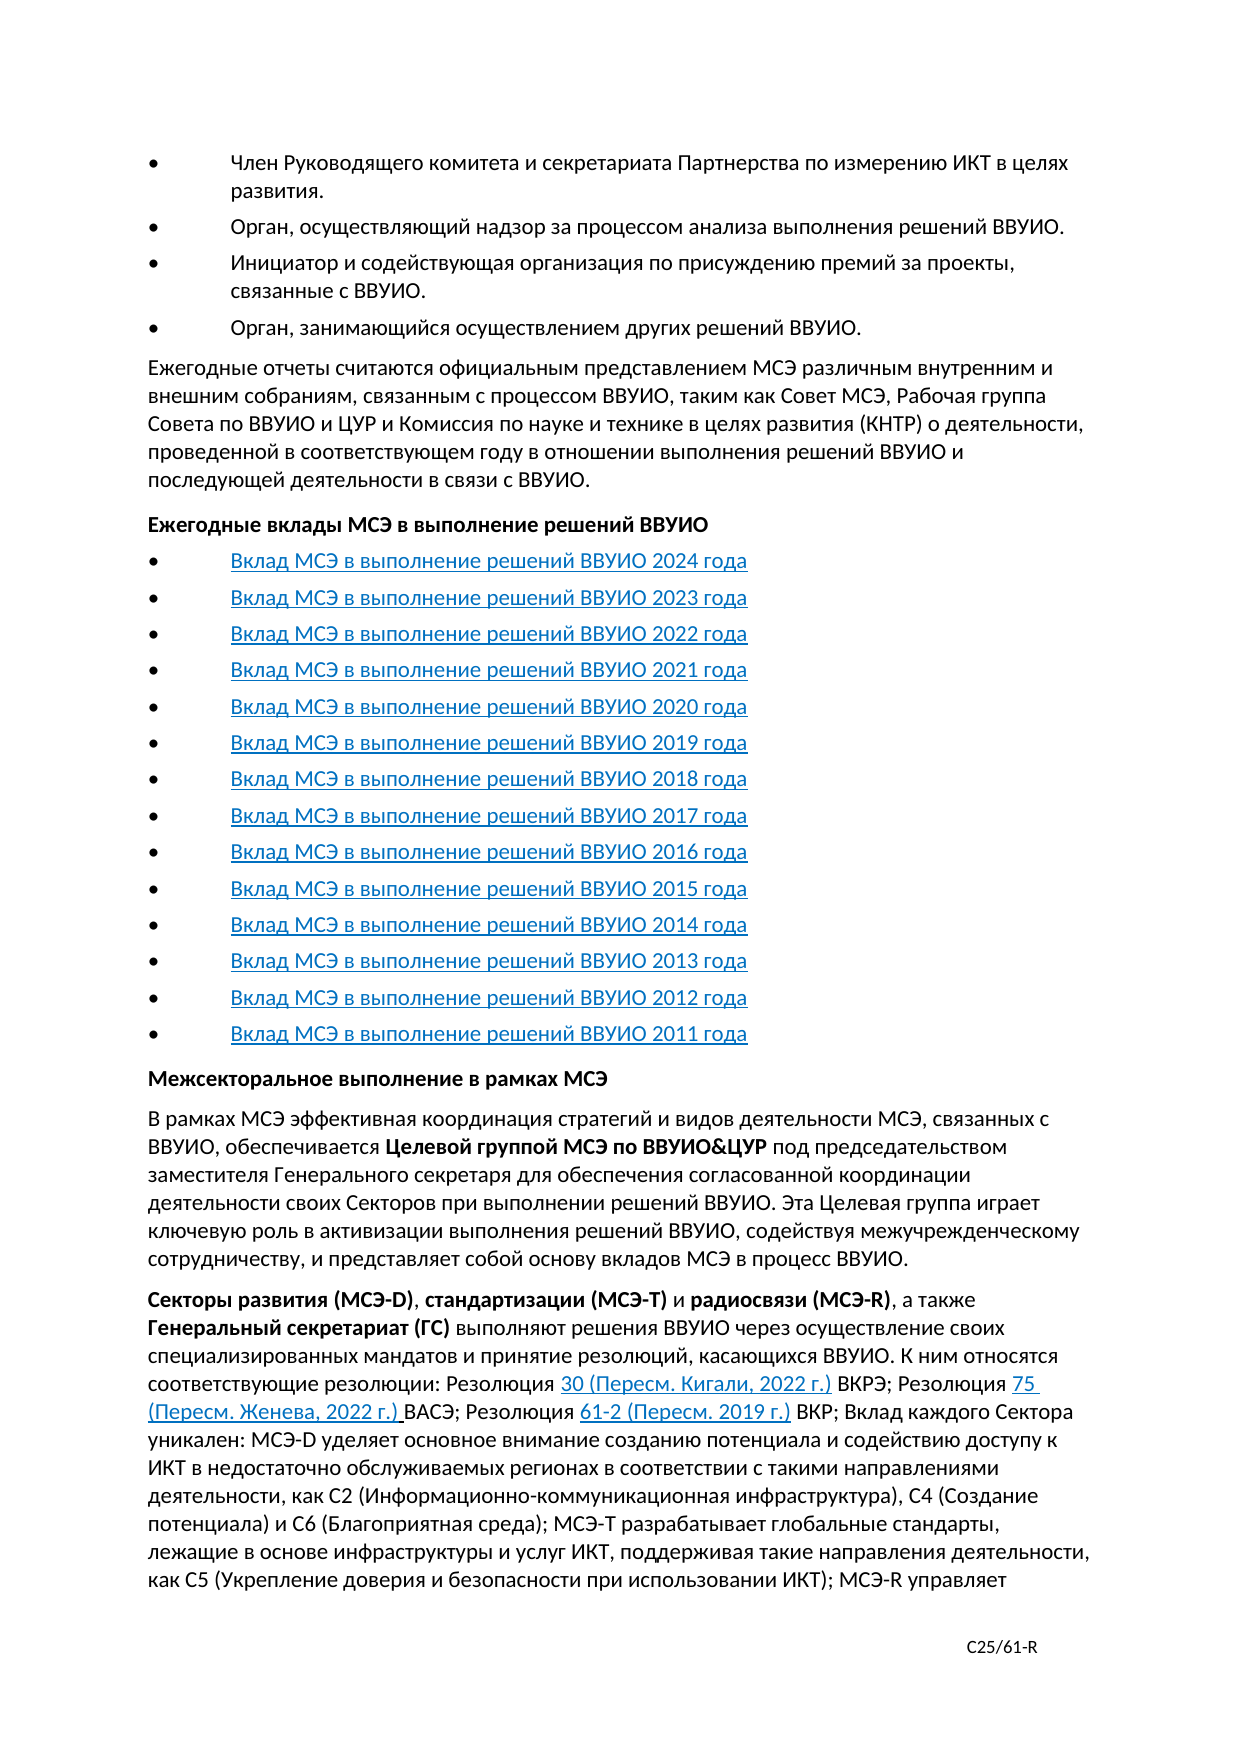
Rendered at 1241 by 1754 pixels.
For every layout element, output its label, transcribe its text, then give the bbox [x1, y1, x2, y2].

subtitle Ежегодные вклады МСЭ в выполнение решений ВВУИО [148, 510, 1092, 538]
text • Вклад МСЭ в выполнение решений ВВУИО 2016 года [148, 837, 1092, 865]
text • Вклад МСЭ в выполнение решений ВВУИО 2023 года [148, 583, 1092, 611]
text • Инициатор и содействующая организация по присуждению премий за проекты, связанные с ВВУИО. [148, 248, 1092, 304]
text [148, 1285, 1092, 1593]
text Ежегодные отчеты считаются официальным представлением МСЭ различным внутренним и внешним собраниям, связанным с процессом ВВУИО, таким как Совет МСЭ, Рабочая группа Совета по ВВУИО и ЦУР и Комиссия по науке и технике в целях развития (КНТР) о деятельности, проведенной в соответствующем году в отношении выполнения решений ВВУИО и последующей деятельности в связи с ВВУИО. [148, 353, 1092, 493]
text • Вклад МСЭ в выполнение решений ВВУИО 2012 года [148, 983, 1092, 1011]
text • Вклад МСЭ в выполнение решений ВВУИО 2014 года [148, 910, 1092, 938]
text • Вклад МСЭ в выполнение решений ВВУИО 2021 года [148, 656, 1092, 683]
text • Вклад МСЭ в выполнение решений ВВУИО 2020 года [148, 692, 1092, 720]
text • Вклад МСЭ в выполнение решений ВВУИО 2018 года [148, 764, 1092, 793]
text • Вклад МСЭ в выполнение решений ВВУИО 2011 года [148, 1019, 1092, 1047]
text • Вклад МСЭ в выполнение решений ВВУИО 2022 года [148, 619, 1092, 647]
text • Орган, осуществляющий надзор за процессом анализа выполнения решений ВВУИО. [148, 212, 1092, 240]
text • Член Руководящего комитета и секретариата Партнерства по измерению ИКТ в целях развития. [148, 148, 1092, 204]
subtitle Межсекторальное выполнение в рамках МСЭ [148, 1064, 1092, 1092]
text • Вклад МСЭ в выполнение решений ВВУИО 2019 года [148, 728, 1092, 756]
text • Вклад МСЭ в выполнение решений ВВУИО 2017 года [148, 801, 1092, 829]
text • Вклад МСЭ в выполнение решений ВВУИО 2024 года [148, 546, 1092, 574]
text В рамках МСЭ эффективная координация стратегий и видов деятельности МСЭ, связанных с ВВУИО, обеспечивается Целевой группой МСЭ по ВВУИО&ЦУР под председательством заместителя Генерального секретаря для обеспечения согласованной координации деятельности своих Секторов при выполнении решений ВВУИО. Эта Целевая группа играет ключевую роль в активизации выполнения решений ВВУИО, содействуя межучрежденческому сотрудничеству, и представляет собой основу вкладов МСЭ в процесс ВВУИО. [148, 1104, 1092, 1272]
text • Вклад МСЭ в выполнение решений ВВУИО 2015 года [148, 874, 1092, 902]
text • Орган, занимающийся осуществлением других решений ВВУИО. [148, 313, 1092, 341]
text • Вклад МСЭ в выполнение решений ВВУИО 2013 года [148, 946, 1092, 974]
